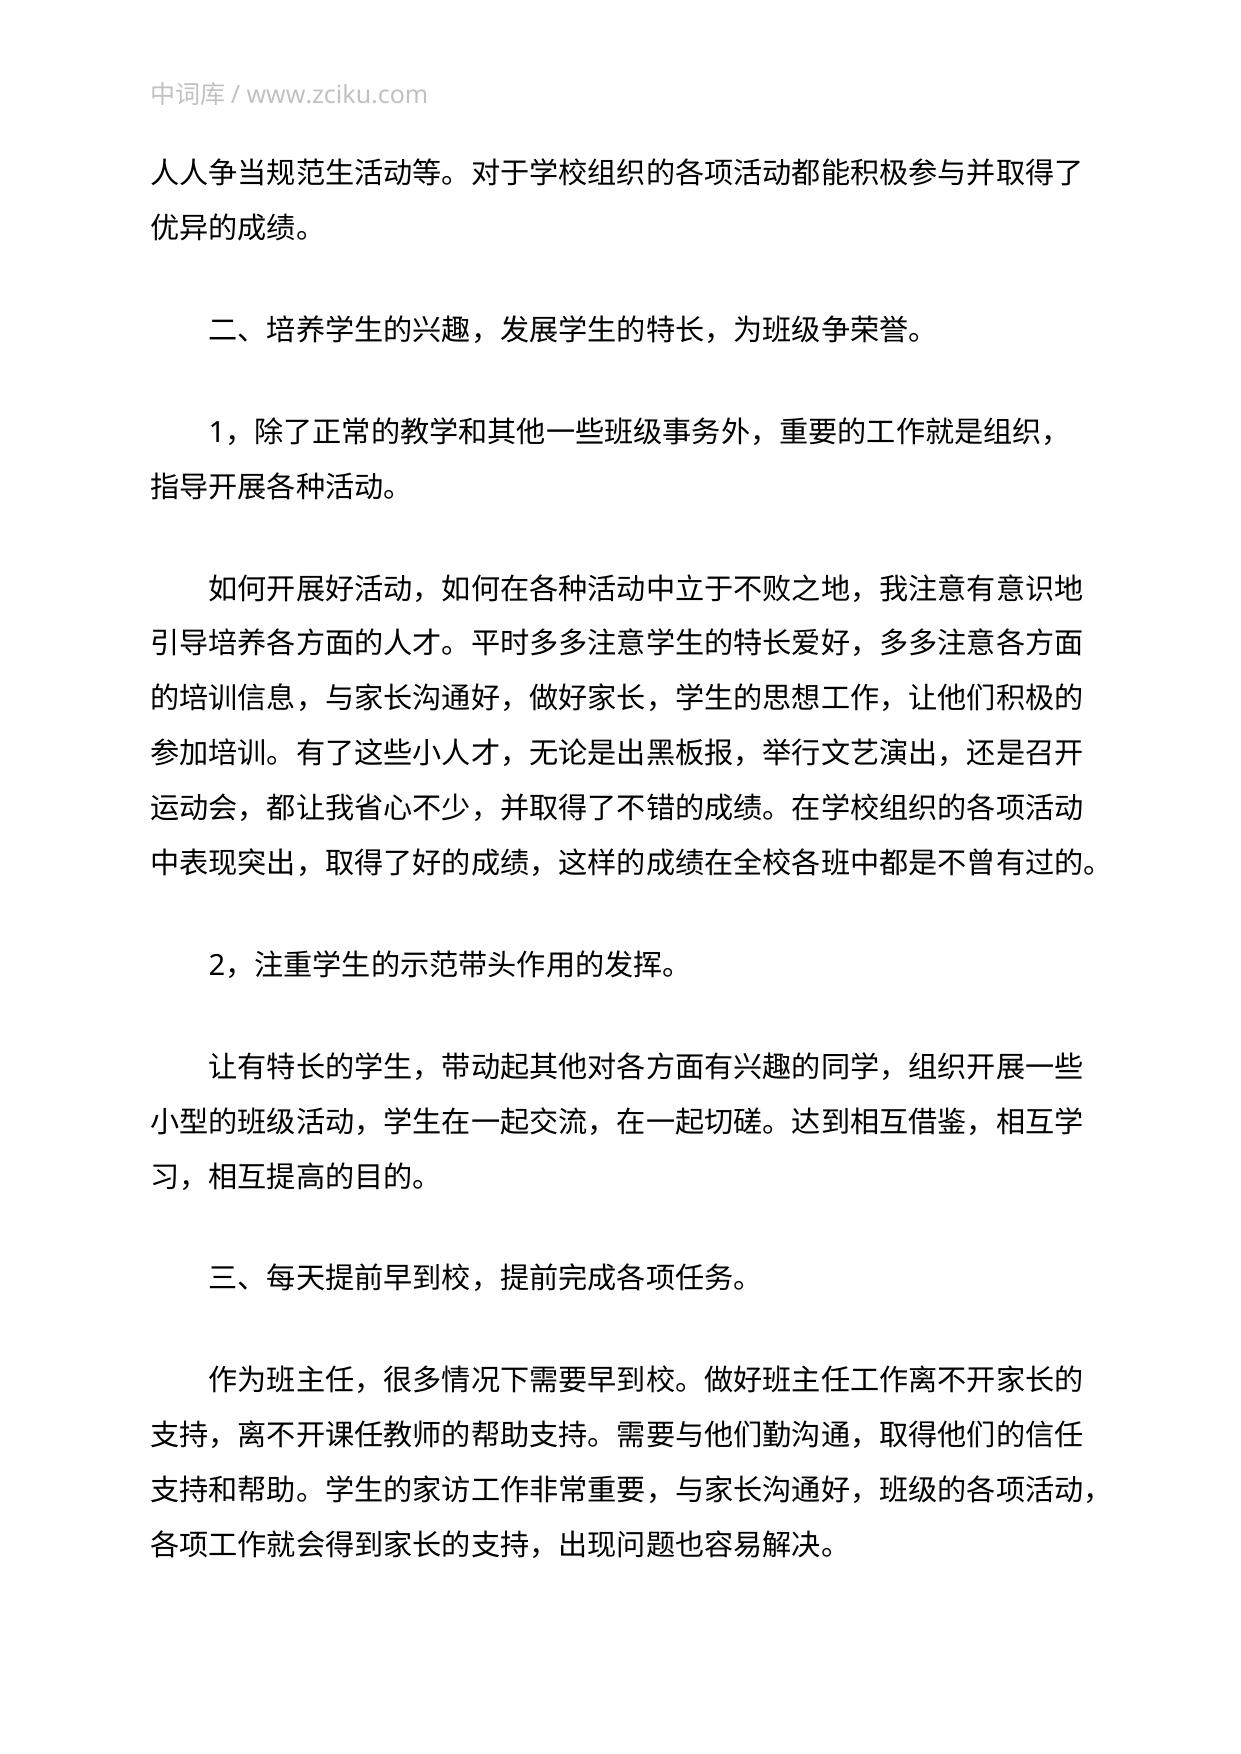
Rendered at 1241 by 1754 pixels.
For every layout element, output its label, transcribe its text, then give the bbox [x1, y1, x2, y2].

text 作为班主任，很多情况下需要早到校。做好班主任工作离不开家长的支持，离不开课任教师的帮助支持。需要与他们勤沟通，取得他们的信任支持和帮助。学生的家访工作非常重要，与家长沟通好，班级的各项活动，各项工作就会得到家长的支持，出现问题也容易解决。 [150, 1357, 1090, 1564]
text 三、每天提前早到校，提前完成各项任务。 [150, 1255, 1090, 1297]
text 1，除了正常的教学和其他一些班级事务外，重要的工作就是组织，指导开展各种活动。 [150, 408, 1090, 506]
text 如何开展好活动，如何在各种活动中立于不败之地，我注意有意识地引导培养各方面的人才。平时多多注意学生的特长爱好，多多注意各方面的培训信息，与家长沟通好，做好家长，学生的思想工作，让他们积极的参加培训。有了这些小人才，无论是出黑板报，举行文艺演出，还是召开运动会，都让我省心不少，并取得了不错的成绩。在学校组织的各项活动中表现突出，取得了好的成绩，这样的成绩在全校各班中都是不曾有过的。 [150, 565, 1090, 882]
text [150, 150, 1090, 247]
text 让有特长的学生，带动起其他对各方面有兴趣的同学，组织开展一些小型的班级活动，学生在一起交流，在一起切磋。达到相互借鉴，相互学习，相互提高的目的。 [150, 1043, 1090, 1196]
text 二、培养学生的兴趣，发展学生的特长，为班级争荣誉。 [150, 307, 1090, 349]
text 2，注重学生的示范带头作用的发挥。 [150, 941, 1090, 984]
